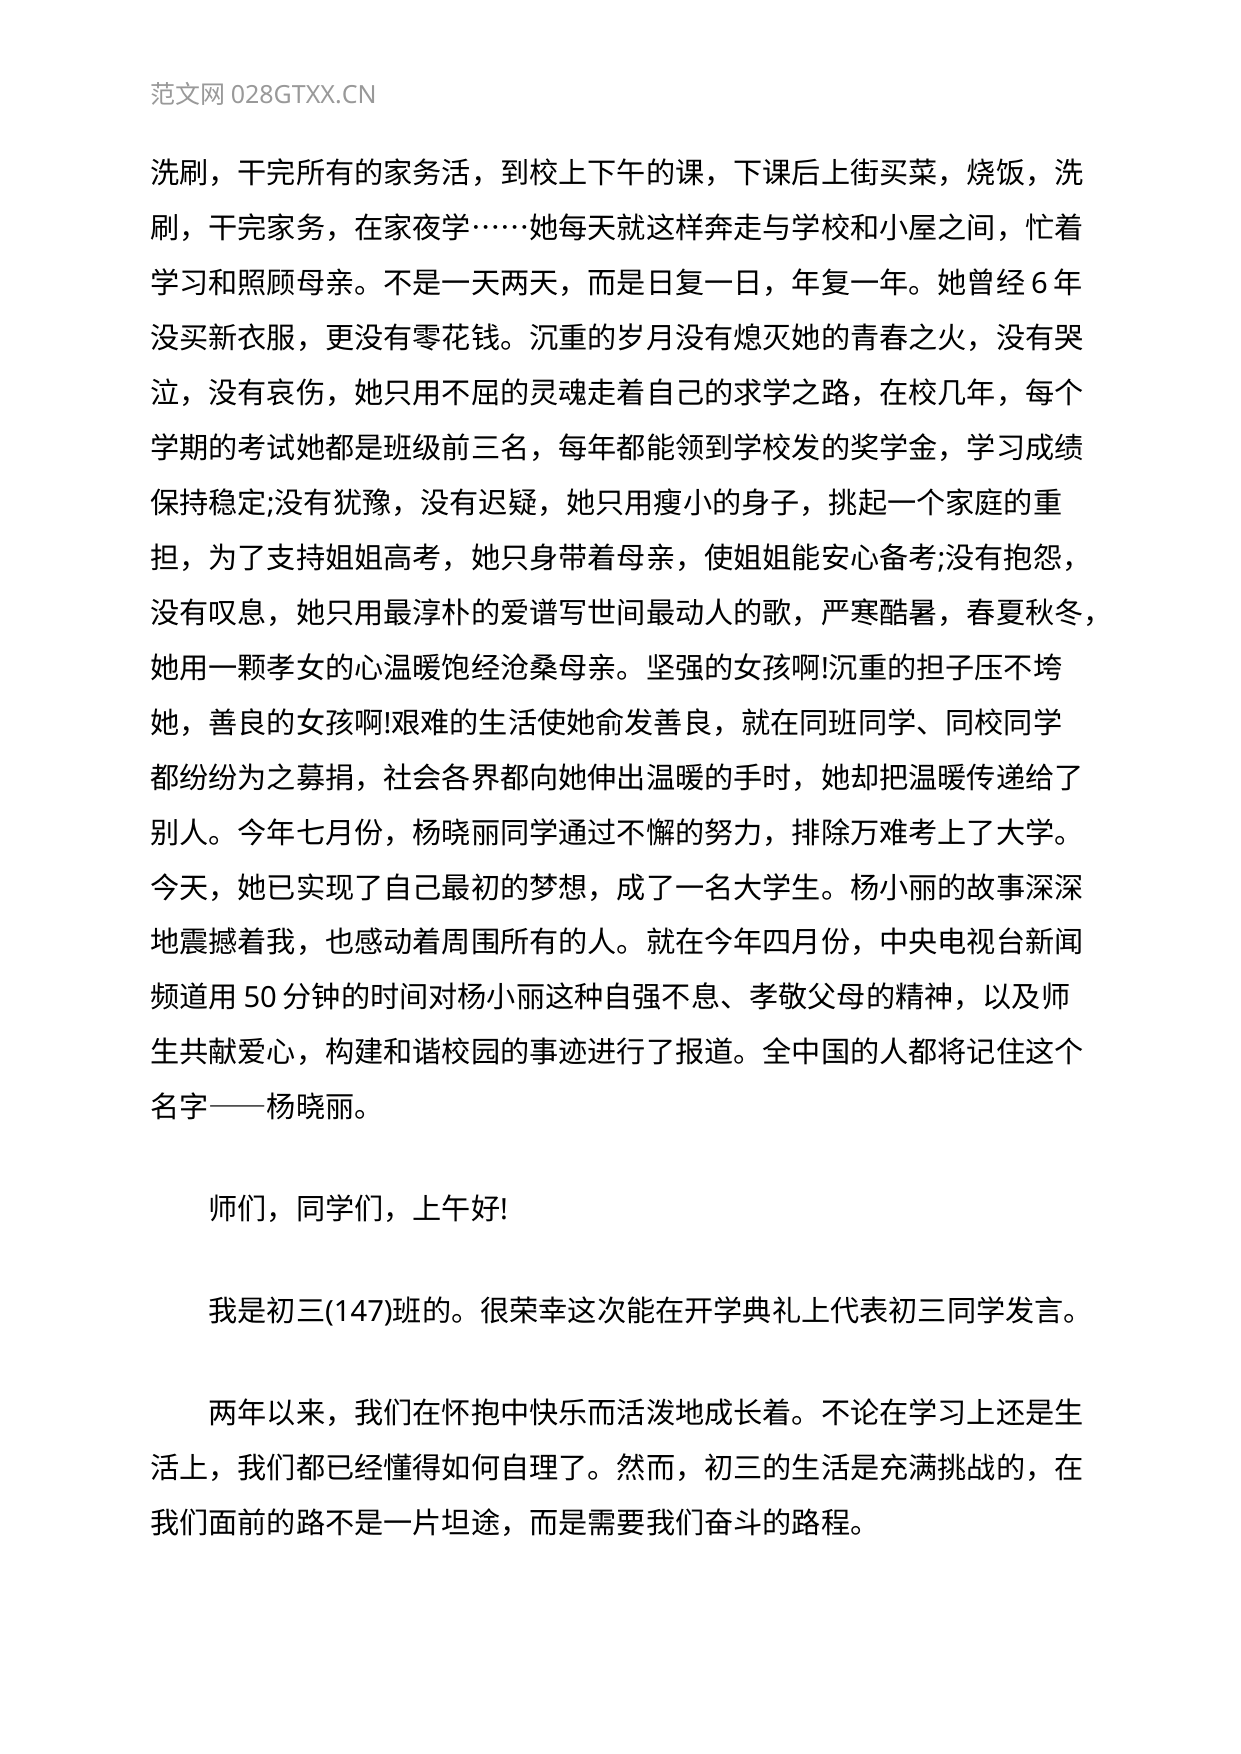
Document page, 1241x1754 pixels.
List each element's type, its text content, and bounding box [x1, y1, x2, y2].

text 师们，同学们，上午好! [150, 1186, 1090, 1228]
text 两年以来，我们在怀抱中快乐而活泼地成长着。不论在学习上还是生活上，我们都已经懂得如何自理了。然而，初三的生活是充满挑战的，在我们面前的路不是一片坦途，而是需要我们奋斗的路程。 [150, 1389, 1090, 1542]
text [150, 150, 1090, 1126]
text 我是初三(147)班的。很荣幸这次能在开学典礼上代表初三同学发言。 [150, 1288, 1090, 1330]
